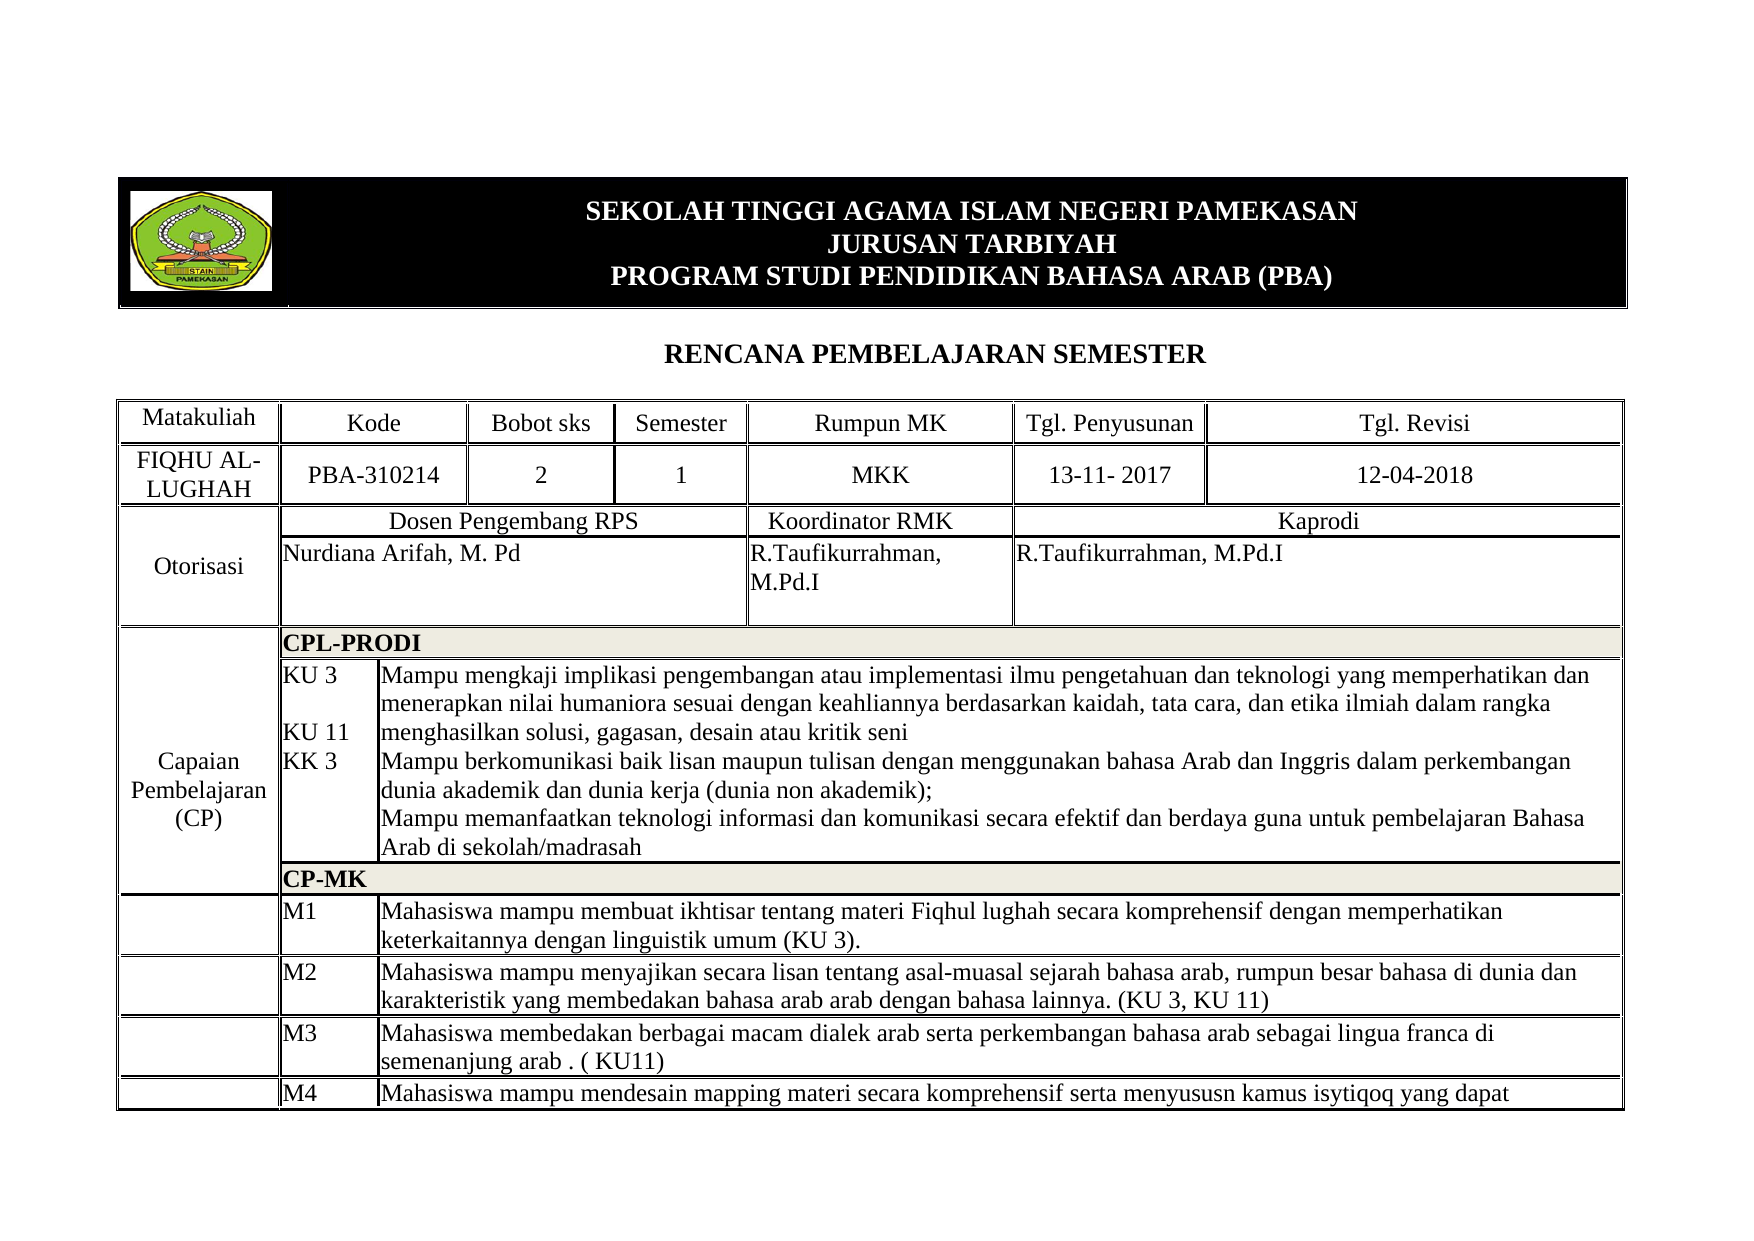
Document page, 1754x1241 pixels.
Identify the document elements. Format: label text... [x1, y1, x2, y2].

table_cell Capaian Pembelajaran (CP) [119, 625, 278, 893]
table_cell M2 [282, 957, 377, 1014]
table_cell MKK [749, 446, 1012, 503]
table_cell Mahasiswa mampu membuat ikhtisar tentang materi Fiqhul lughah secara komprehensif dengan memperhatikan keterkaitannya dengan linguistik umum (KU 3). [380, 893, 1623, 954]
table_cell Mahasiswa mampu menyajikan secara lisan tentang asal-muasal sejarah bahasa arab, rumpun besar bahasa di dunia dan karakteristik yang membedakan bahasa arab arab dengan bahasa lainnya. (KU 3, KU 11) [378, 954, 1623, 1014]
table_header Bobot sks [468, 402, 614, 442]
table_cell Mampu mengkaji implikasi pengembangan atau implementasi ilmu pengetahuan dan teknologi yang memperhatikan dan menerapkan nilai humaniora sesuai dengan keahliannya berdasarkan kaidah, tata cara, dan etika ilmiah dalam rangka menghasilkan solusi, gagasan, desain atau kritik seni Mampu berkomunikasi baik lisan maupun tulisan dengan menggunakan bahasa Arab dan Inggris dalam perkembangan dunia akademik dan dunia kerja (dunia non akademik); Mampu memanfaatkan teknologi informasi dan komunikasi secara efektif dan berdaya guna untuk pembelajaran Bahasa Arab di sekolah/madrasah [378, 656, 1622, 861]
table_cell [378, 1075, 1622, 1108]
table_header [122, 181, 289, 305]
table_header Kode [280, 402, 467, 442]
table_cell PBA-310214 [282, 446, 466, 503]
table_cell [118, 893, 278, 954]
table_cell M3 [282, 1018, 377, 1075]
table_cell Mahasiswa membedakan berbagai macam dialek arab serta perkembangan bahasa arab sebagai lingua franca di semenanjung arab . ( KU11) [380, 1014, 1622, 1075]
table_cell KU 3 KU 11 KK 3 [282, 660, 377, 861]
table_cell M1 [282, 896, 377, 954]
table_cell 2 [469, 446, 613, 503]
table_header Semester [614, 402, 747, 442]
table_header Tgl. Revisi [1206, 402, 1622, 442]
table_cell CPL-PRODI [282, 625, 1622, 656]
table_cell 12-04-2018 [1208, 442, 1622, 503]
table_cell CP-MK [282, 861, 1622, 893]
table_header Tgl. Penyusunan [1014, 400, 1206, 442]
table_cell 1 [616, 446, 746, 503]
text RENCANA PEMBELAJARAN SEMESTER [206, 337, 1665, 370]
table_cell [119, 1014, 278, 1075]
table_cell Koordinator RMK [749, 507, 1012, 535]
table_cell FIQHU AL-LUGHAH [119, 442, 278, 503]
table_cell Otorisasi [119, 503, 278, 624]
table_cell Kaprodi [1015, 503, 1622, 535]
table_cell 13-11- 2017 [1015, 446, 1204, 503]
table_header SEKOLAH TINGGI AGAMA ISLAM NEGERI PAMEKASAN JURUSAN TARBIYAH PROGRAM STUDI PENDIDIKAN BAHASA ARAB (PBA) [289, 181, 1624, 305]
table_cell [119, 1075, 280, 1108]
table_cell R.Taufikurrahman, M.Pd.I [1015, 535, 1622, 624]
table_cell Dosen Pengembang RPS [282, 507, 746, 535]
table_header Matakuliah [119, 400, 280, 442]
table_cell Nurdiana Arifah, M. Pd [282, 538, 746, 624]
table_header Rumpun MK [748, 402, 1013, 442]
table_cell M4 [280, 1079, 378, 1108]
table_cell [118, 954, 280, 1014]
table_cell R.Taufikurrahman, M.Pd.I [749, 538, 1012, 624]
